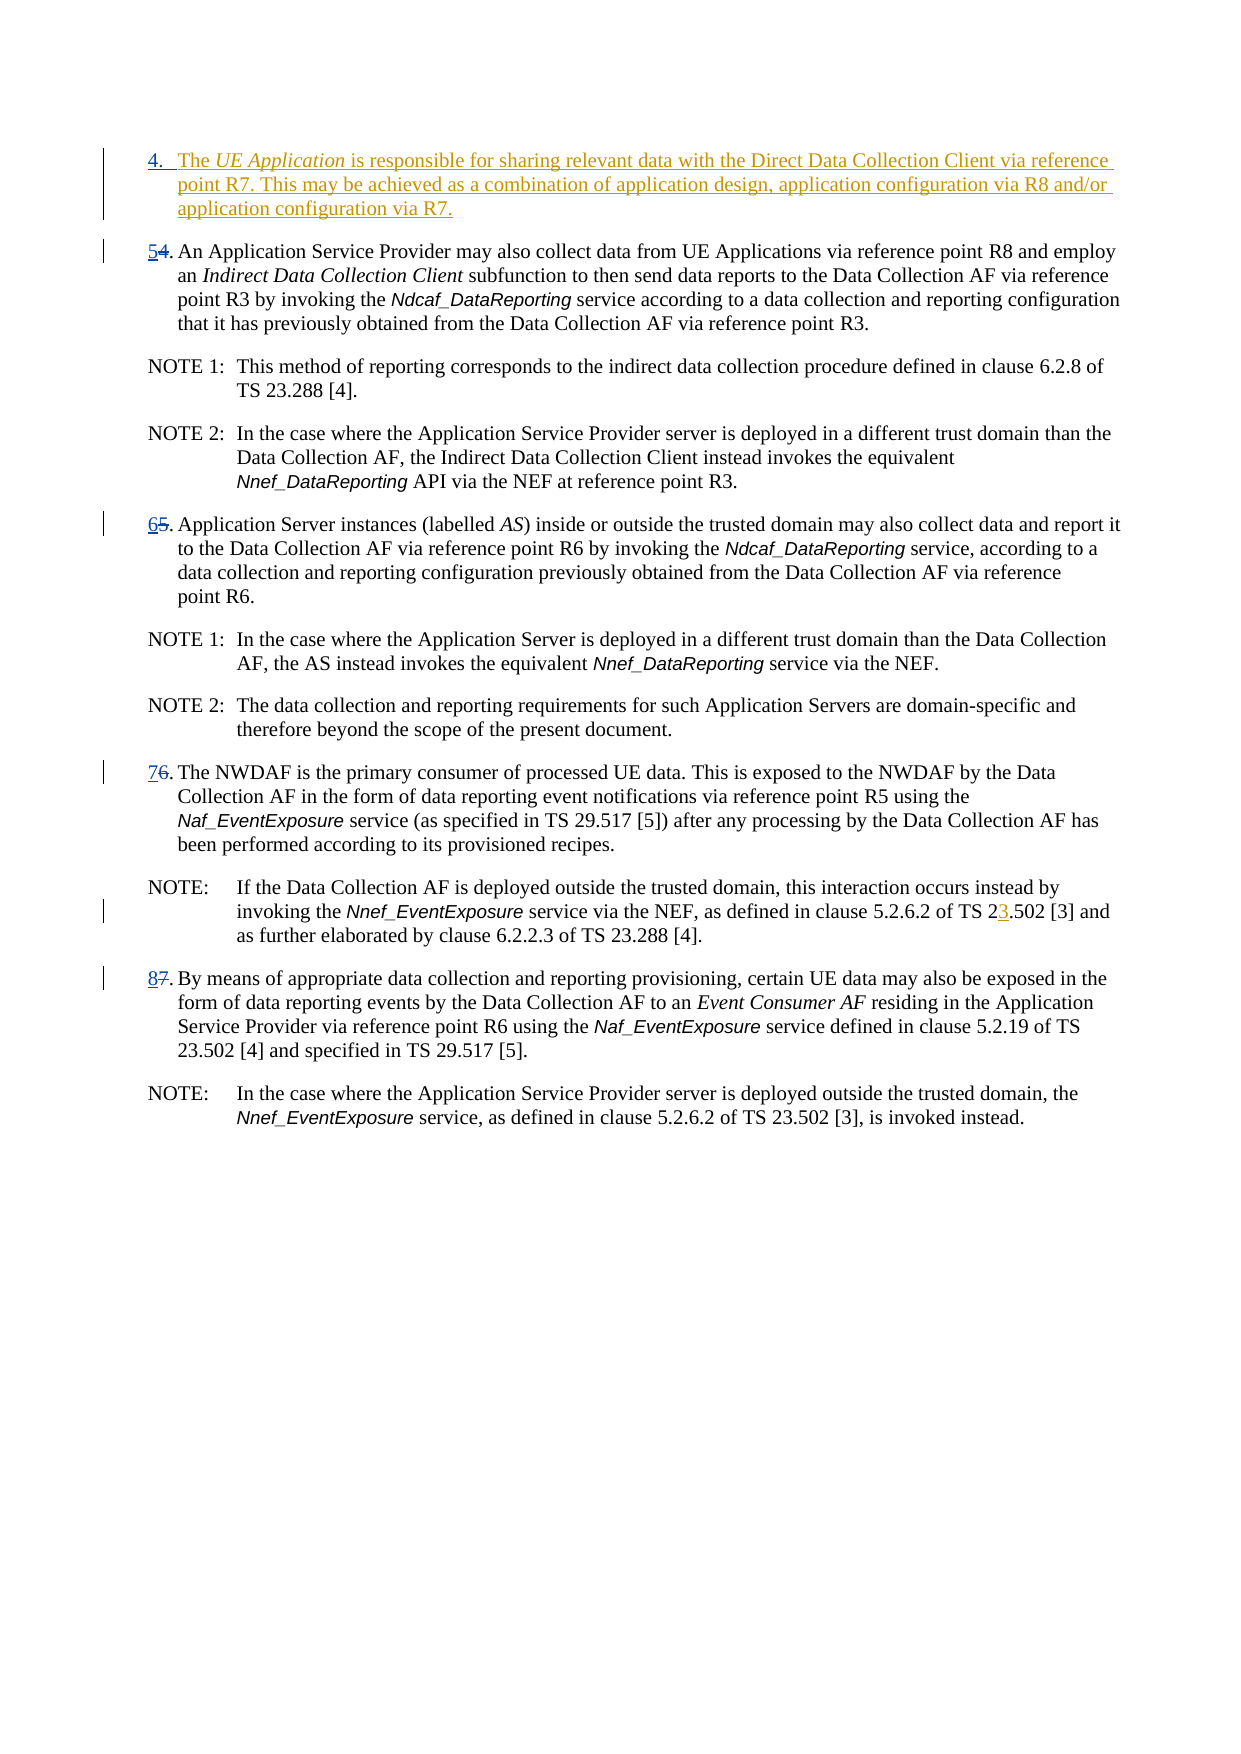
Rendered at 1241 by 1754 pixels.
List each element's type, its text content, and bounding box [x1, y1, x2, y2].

text . The NWDAF is the primary consumer of processed UE data. This is exposed to the NWDAF by the Data Collection AF in the form of data reporting event notifications via reference point R5 using the Naf_EventExposure service (as specified in TS 29.517 [5]) after any processing by the Data Collection AF has been performed according to its provisioned recipes. [148, 760, 1122, 856]
text . An Application Service Provider may also collect data from UE Applications via reference point R8 and employ an Indirect Data Collection Client subfunction to then send data reports to the Data Collection AF via reference point R3 by invoking the Ndcaf_DataReporting service according to a data collection and reporting configuration that it has previously obtained from the Data Collection AF via reference point R3. [148, 239, 1122, 335]
text NOTE 1: In the case where the Application Server is deployed in a different trust domain than the Data Collection AF, the AS instead invokes the equivalent Nnef_DataReporting service via the NEF. [148, 626, 1122, 674]
text . By means of appropriate data collection and reporting provisioning, certain UE data may also be exposed in the form of data reporting events by the Data Collection AF to an Event Consumer AF residing in the Application Service Provider via reference point R6 using the Naf_EventExposure service defined in clause 5.2.19 of TS 23.502 [4] and specified in TS 29.517 [5]. [148, 966, 1122, 1062]
text . Application Server instances (labelled AS) inside or outside the trusted domain may also collect data and report it to the Data Collection AF via reference point R6 by invoking the Ndcaf_DataReporting service, according to a data collection and reporting configuration previously obtained from the Data Collection AF via reference point R6. [148, 511, 1122, 608]
text NOTE: If the Data Collection AF is deployed outside the trusted domain, this interaction occurs instead by invoking the Nnef_EventExposure service via the NEF, as defined in clause 5.2.6.2 of TS 2.502 [3] and as further elaborated by clause 6.2.2.3 of TS 23.288 [4]. [148, 875, 1122, 947]
text NOTE 2: The data collection and reporting requirements for such Application Servers are domain-specific and therefore beyond the scope of the present document. [148, 693, 1122, 741]
text NOTE 1: This method of reporting corresponds to the indirect data collection procedure defined in clause 6.2.8 of TS 23.288 [4]. [148, 354, 1122, 402]
text NOTE 2: In the case where the Application Service Provider server is deployed in a different trust domain than the Data Collection AF, the Indirect Data Collection Client instead invokes the equivalent Nnef_DataReporting API via the NEF at reference point R3. [148, 421, 1122, 493]
text NOTE: In the case where the Application Service Provider server is deployed outside the trusted domain, the Nnef_EventExposure service, as defined in clause 5.2.6.2 of TS 23.502 [3], is invoked instead. [148, 1081, 1122, 1129]
